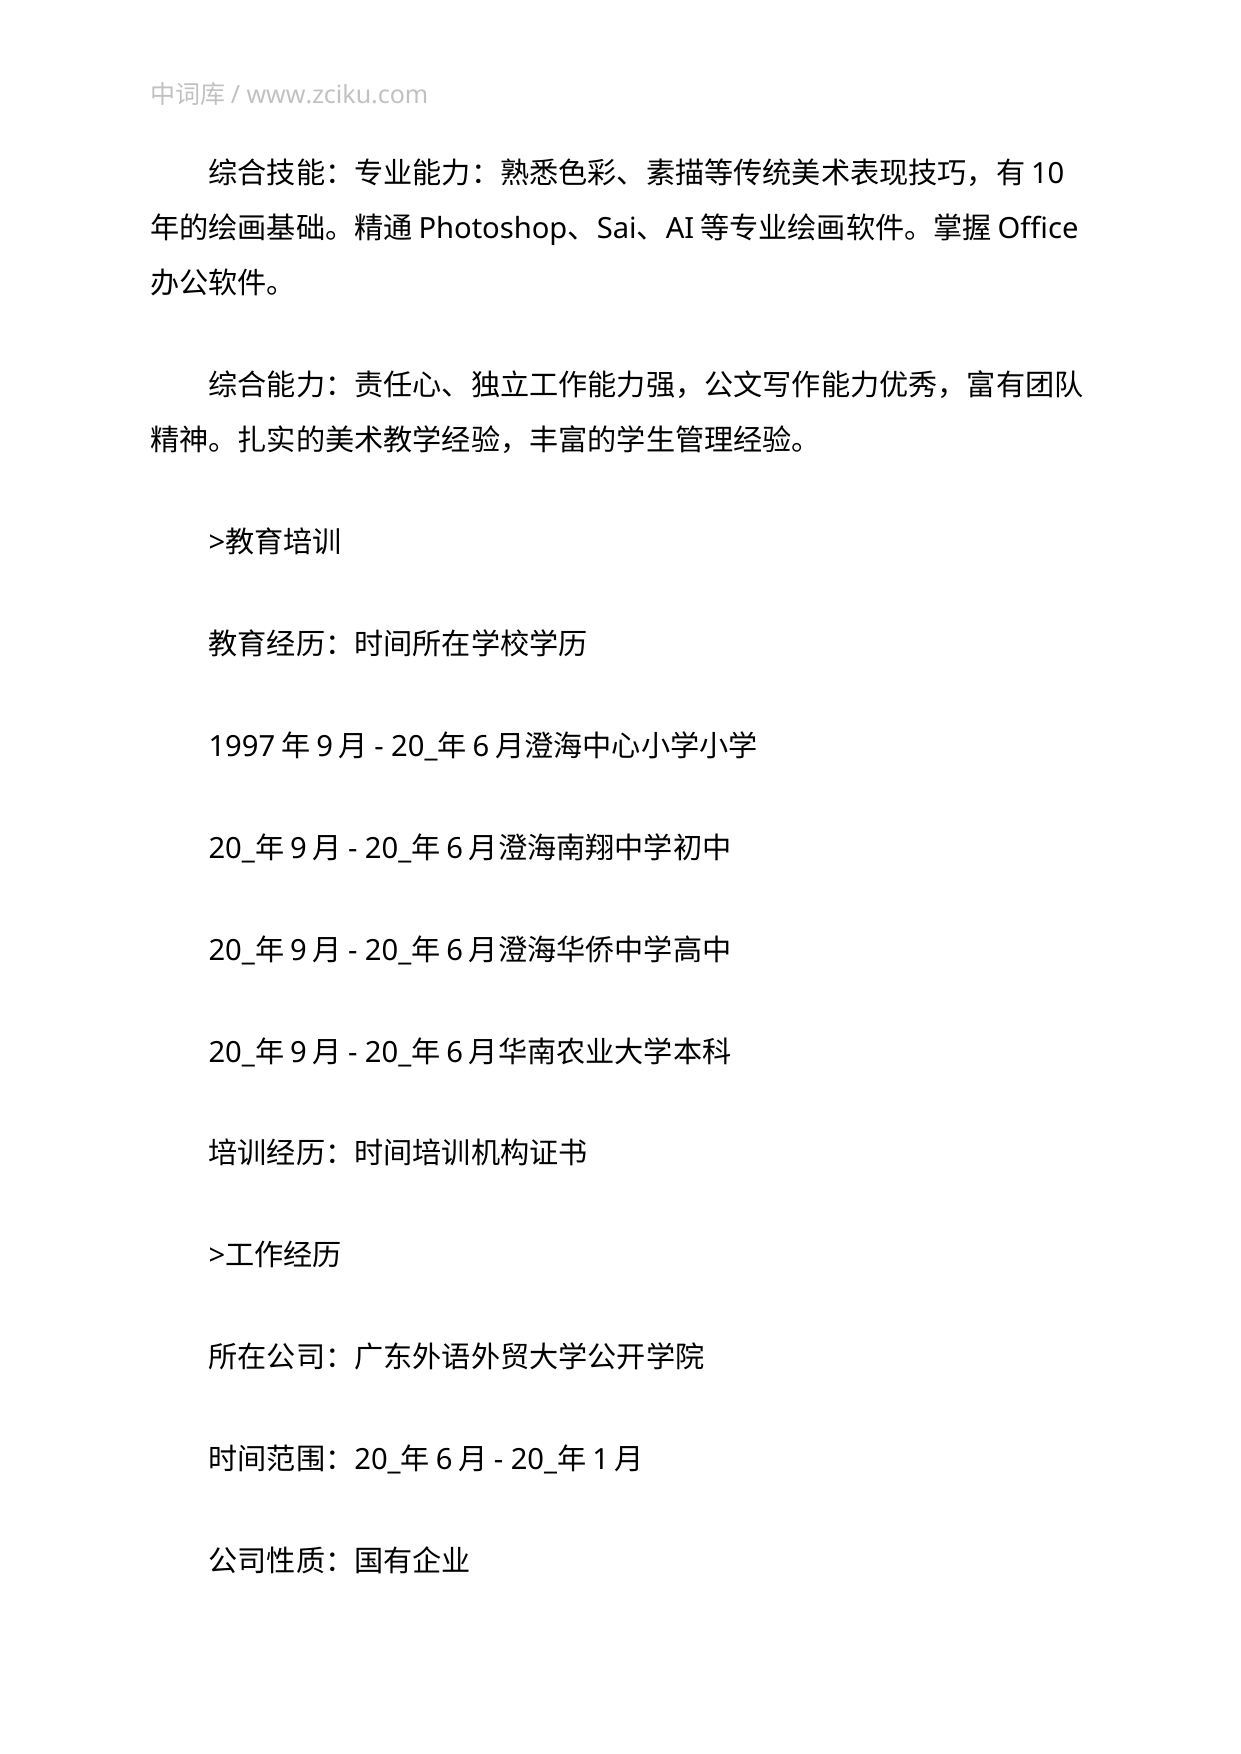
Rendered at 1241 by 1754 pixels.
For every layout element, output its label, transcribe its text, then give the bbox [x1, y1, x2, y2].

text 1997年9月 - 20_年6月澄海中心小学小学 [150, 722, 1090, 764]
text 20_年9月 - 20_年6月华南农业大学本科 [150, 1028, 1090, 1071]
text >教育培训 [150, 518, 1090, 561]
text 综合技能：专业能力：熟悉色彩、素描等传统美术表现技巧，有10年的绘画基础。精通Photoshop、Sai、AI等专业绘画软件。掌握Office办公软件。 [150, 150, 1090, 302]
text 教育经历：时间所在学校学历 [150, 620, 1090, 663]
text 所在公司：广东外语外贸大学公开学院 [150, 1334, 1090, 1376]
text 公司性质：国有企业 [150, 1538, 1090, 1580]
text 综合能力：责任心、独立工作能力强，公文写作能力优秀，富有团队精神。扎实的美术教学经验，丰富的学生管理经验。 [150, 362, 1090, 459]
text 20_年9月 - 20_年6月澄海南翔中学初中 [150, 824, 1090, 867]
text 培训经历：时间培训机构证书 [150, 1130, 1090, 1172]
text >工作经历 [150, 1232, 1090, 1274]
text 20_年9月 - 20_年6月澄海华侨中学高中 [150, 926, 1090, 968]
text 时间范围：20_年6月 - 20_年1月 [150, 1436, 1090, 1478]
